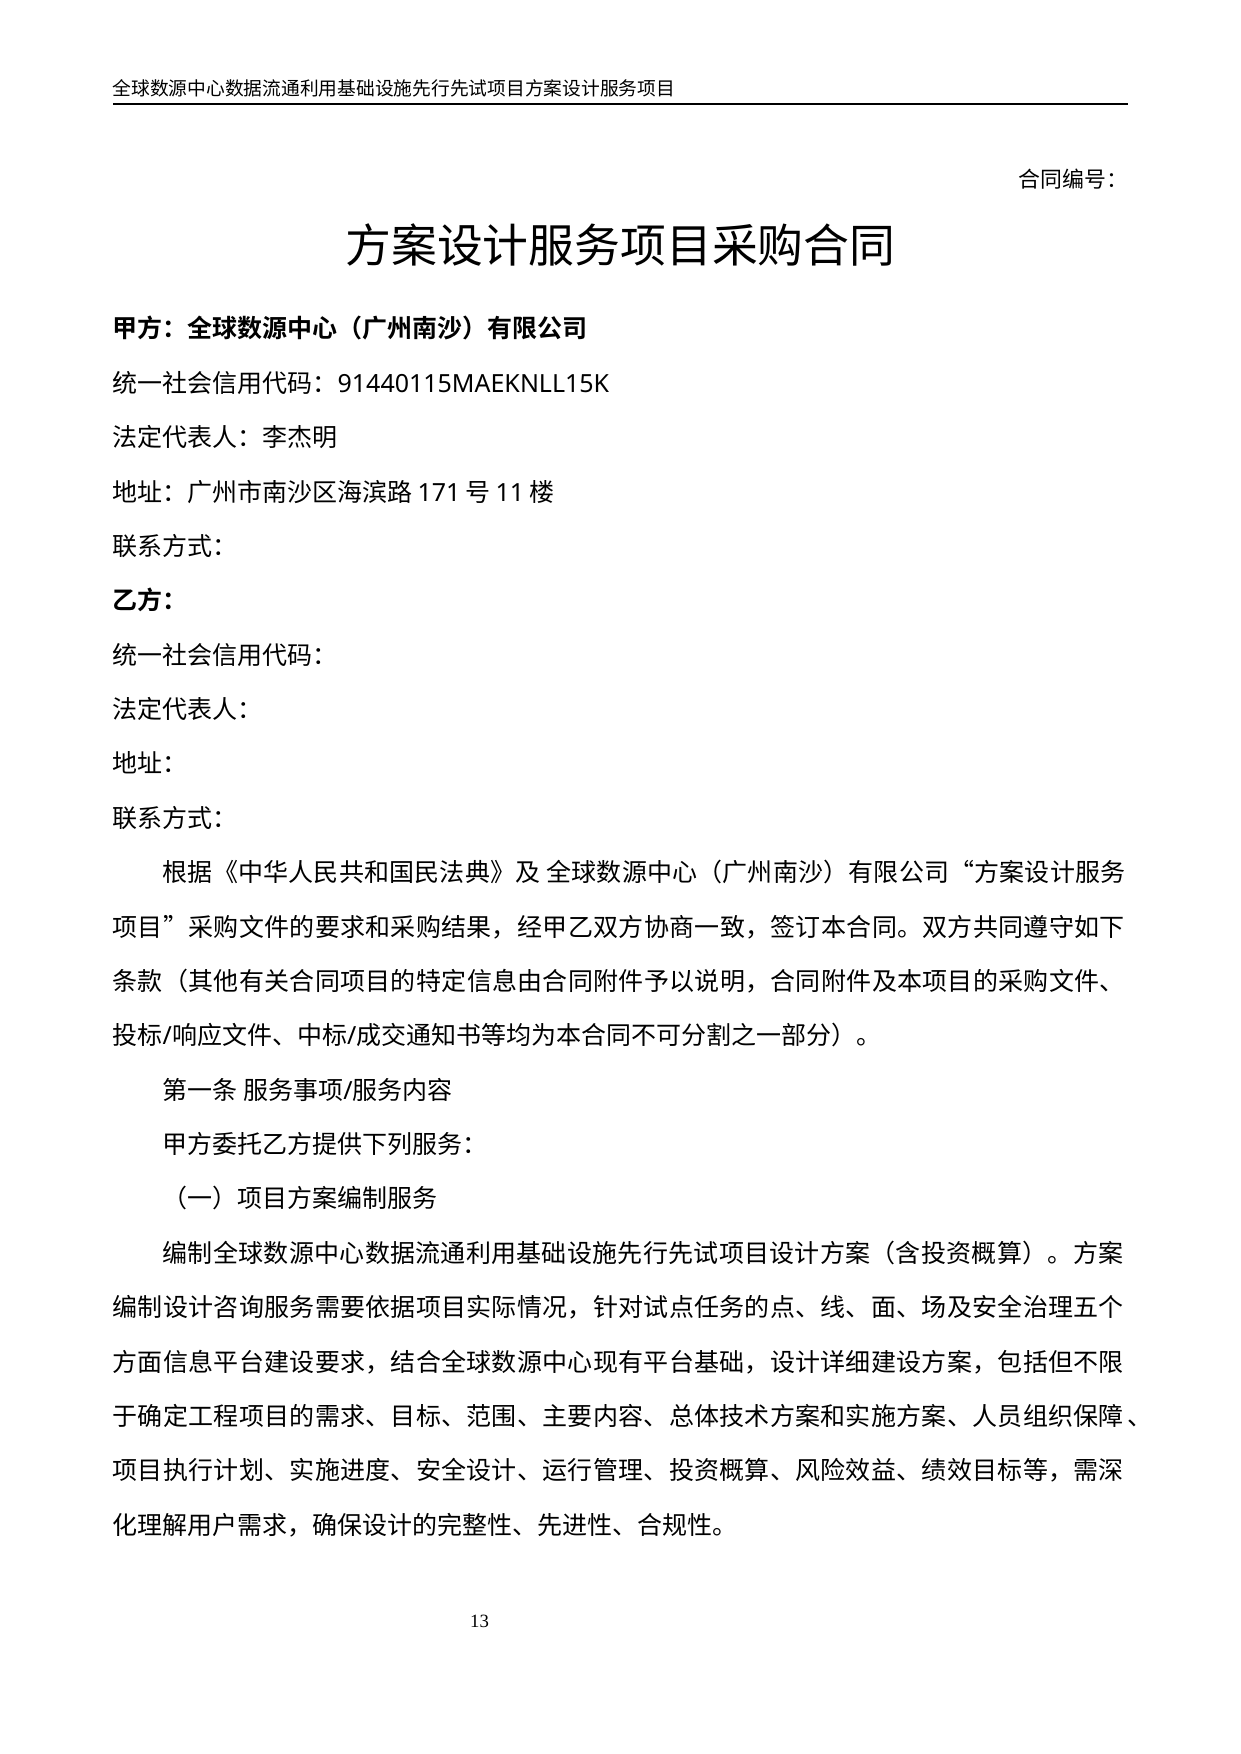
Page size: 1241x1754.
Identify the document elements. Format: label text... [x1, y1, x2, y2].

text 根据《中华人民共和国民法典》及 全球数源中心（广州南沙）有限公司“方案设计服务项目”采购文件的要求和采购结果，经甲乙双方协商一致，签订本合同。双方共同遵守如下条款（其他有关合同项目的特定信息由合同附件予以说明，合同附件及本项目的采购文件、投标/响应文件、中标/成交通知书等均为本合同不可分割之一部分）。 [112, 853, 1128, 1052]
text 乙方： [112, 581, 1128, 617]
text 第一条 服务事项/服务内容 [112, 1070, 1128, 1106]
list 编制全球数源中心数据流通利用基础设施先行先试项目设计方案（含投资概算）。方案编制设计咨询服务需要依据项目实际情况，针对试点任务的点、线、面、场及安全治理五个方面信息平台建设要求，结合全球数源中心现有平台基础，设计详细建设方案，包括但不限于确定工程项目的需求、目标、范围、主要内容、总体技术方案和实施方案、人员组织保障、项目执行计划、实施进度、安全设计、运行管理、投资概算、风险效益、绩效目标等，需深化理解用户需求，确保设计的完整性、先进性、合规性。 [112, 1233, 1128, 1541]
list （一）项目方案编制服务 [112, 1179, 1128, 1215]
text 甲方：全球数源中心（广州南沙）有限公司 [112, 309, 1128, 345]
text 统一社会信用代码： [112, 635, 1128, 671]
text 地址：广州市南沙区海滨路171号11楼 [112, 472, 1128, 508]
text 地址： [112, 744, 1128, 780]
text 法定代表人：李杰明 [112, 418, 1128, 454]
text 统一社会信用代码：91440115MAEKNLL15K [112, 363, 1128, 399]
text 合同编号： [112, 162, 1128, 194]
text 甲方委托乙方提供下列服务： [112, 1124, 1128, 1161]
text 联系方式： [112, 526, 1128, 563]
text 联系方式： [112, 798, 1128, 834]
text 方案设计服务项目采购合同 [112, 209, 1128, 276]
text 法定代表人： [112, 689, 1128, 726]
